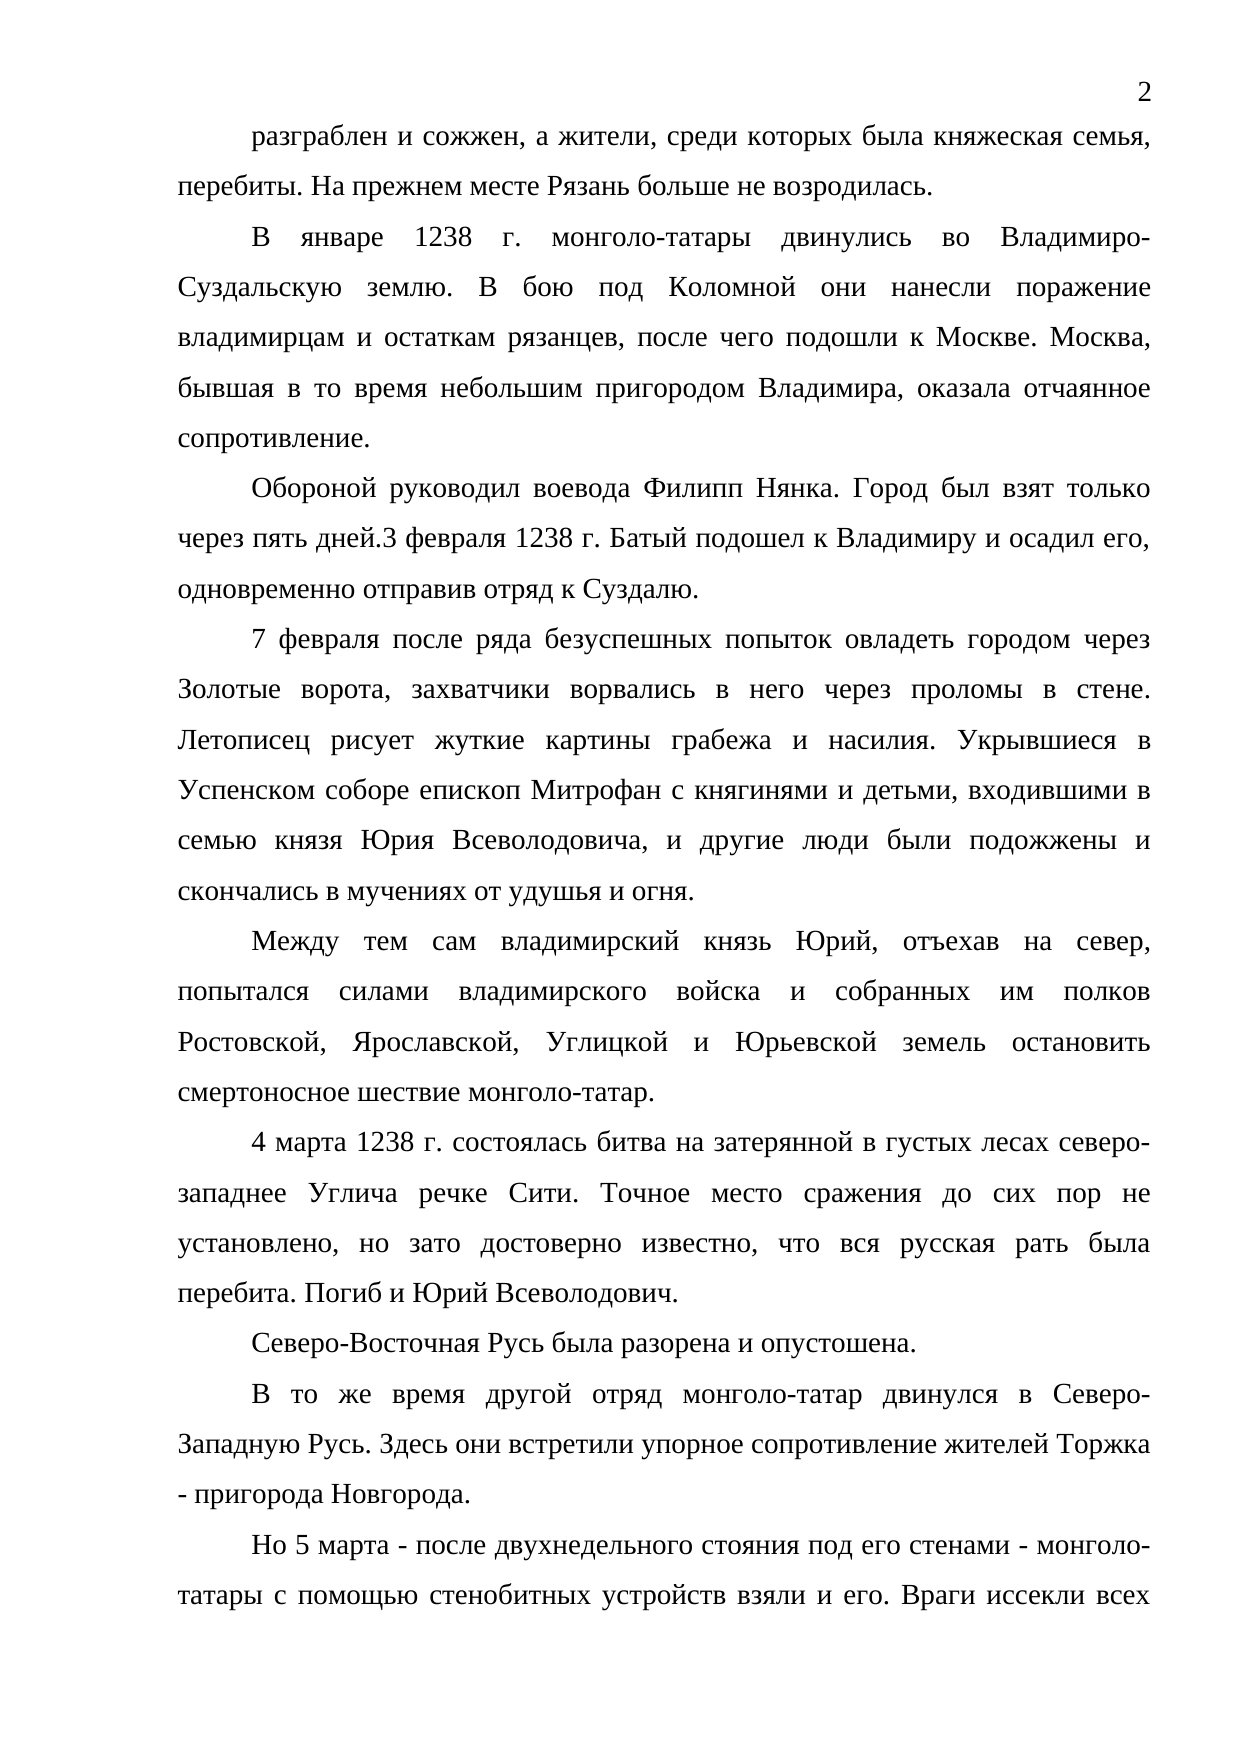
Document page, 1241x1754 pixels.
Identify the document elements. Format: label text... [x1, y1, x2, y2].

text Обороной руководил воевода Филипп Нянка. Город был взят только через пять дней.3 февраля 1238 г. Батый подошел к Владимиру и осадил его, одновременно отправив отряд к Суздалю. [177, 470, 1152, 604]
text разграблен и сожжен, а жители, среди которых была княжеская семья, перебиты. На прежнем месте Рязань больше не возродилась. [177, 118, 1152, 202]
text Между тем сам владимирский князь Юрий, отъехав на север, попытался силами владимирского войска и собранных им полков Ростовской, Ярославской, Углицкой и Юрьевской земель остановить смертоносное шествие монголо-татар. [177, 923, 1152, 1108]
text 7 февраля после ряда безуспешных попыток овладеть городом через Золотые ворота, захватчики ворвались в него через проломы в стене. Летописец рисует жуткие картины грабежа и насилия. Укрывшиеся в Успенском соборе епископ Митрофан с княгинями и детьми, входившими в семью князя Юрия Всеволодовича, и другие люди были подожжены и скончались в мучениях от удушья и огня. [177, 621, 1152, 906]
text Северо-Восточная Русь была разорена и опустошена. [177, 1326, 1152, 1359]
text 4 марта 1238 г. состоялась битва на затерянной в густых лесах северо-западнее Углича речке Сити. Точное место сражения до сих пор не установлено, но зато достоверно известно, что вся русская рать была перебита. Погиб и Юрий Всеволодович. [177, 1124, 1152, 1309]
text В то же время другой отряд монголо-татар двинулся в Северо-Западную Русь. Здесь они встретили упорное сопротивление жителей Торжка - пригорода Новгорода. [177, 1376, 1152, 1510]
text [177, 1527, 1152, 1611]
text В январе 1238 г. монголо-татары двинулись во Владимиро-Суздальскую землю. В бою под Коломной они нанесли поражение владимирцам и остаткам рязанцев, после чего подошли к Москве. Москва, бывшая в то время небольшим пригородом Владимира, оказала отчаянное сопротивление. [177, 219, 1152, 453]
